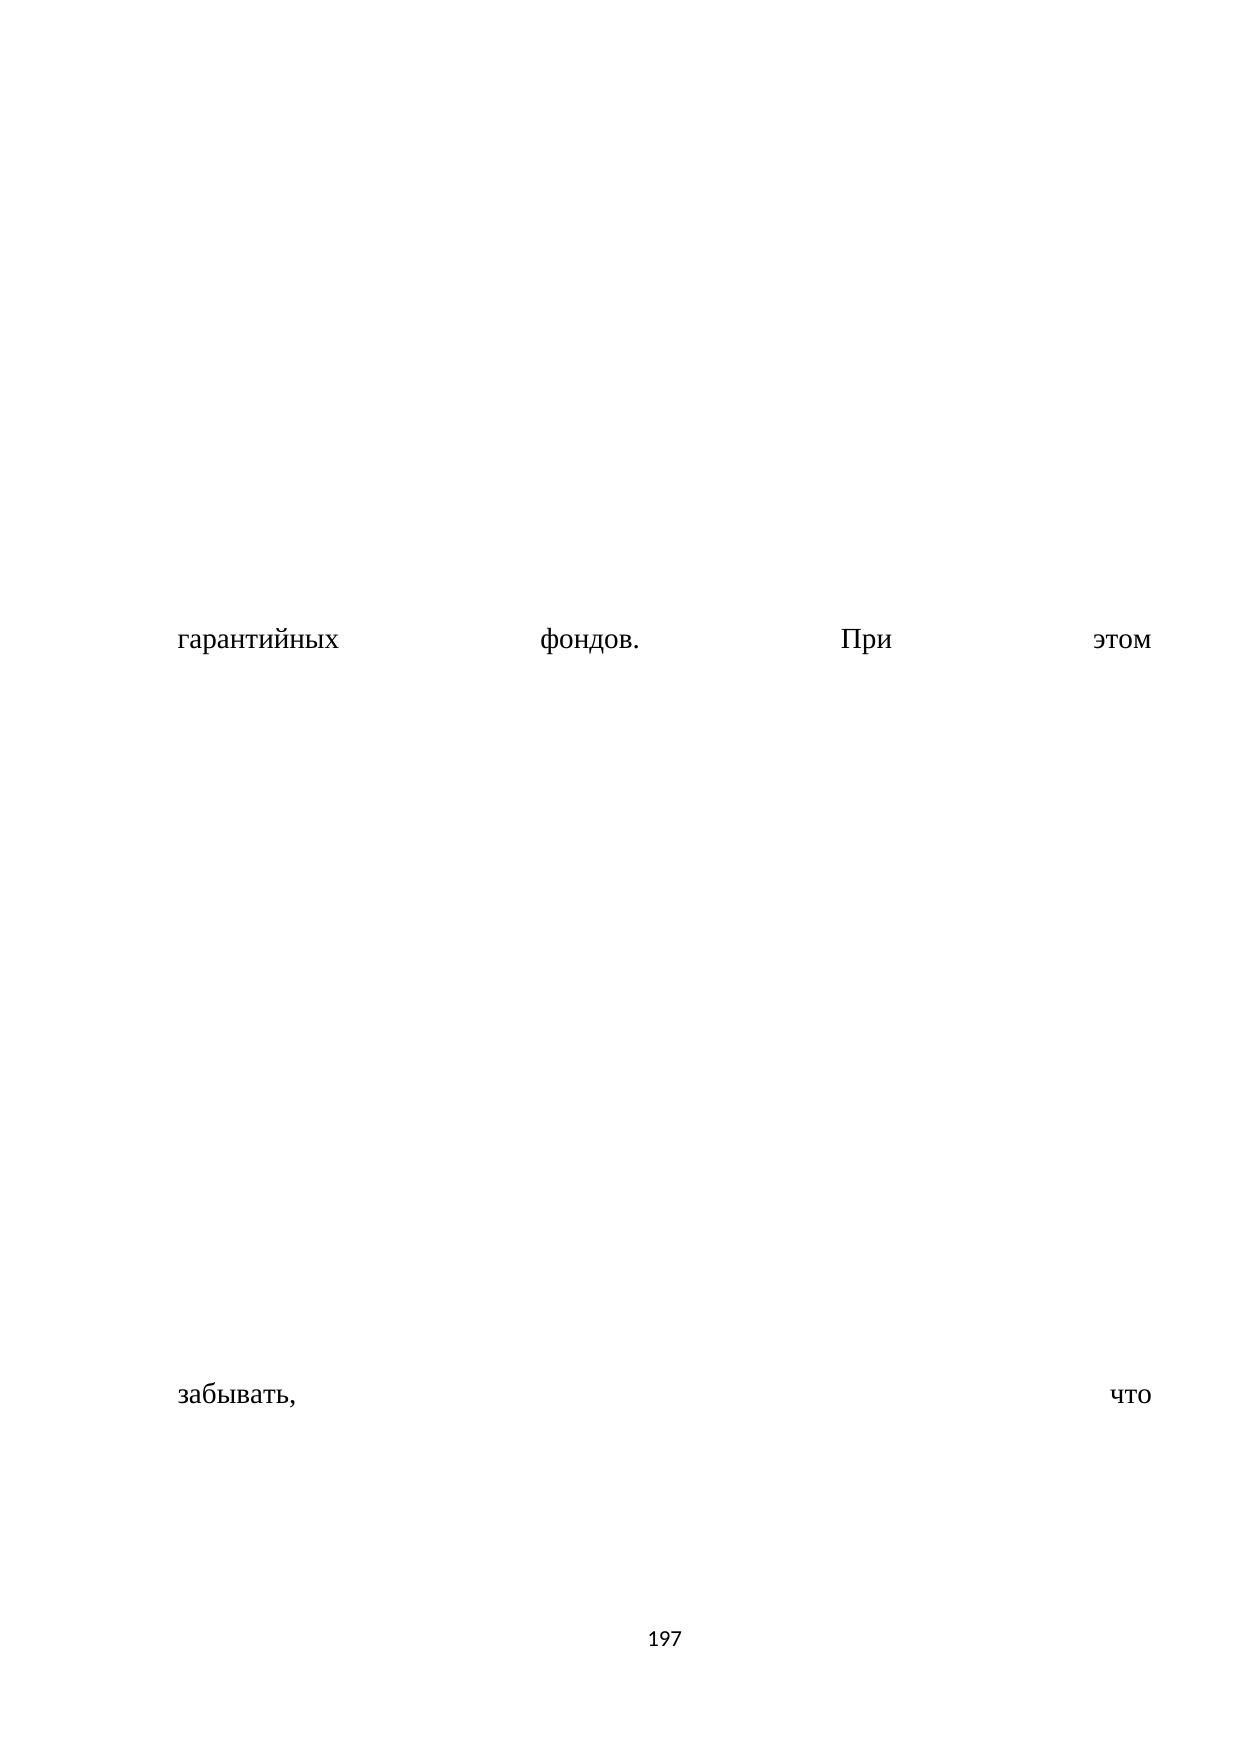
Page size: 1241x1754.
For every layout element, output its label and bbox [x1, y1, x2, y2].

text [177, 118, 1152, 1611]
